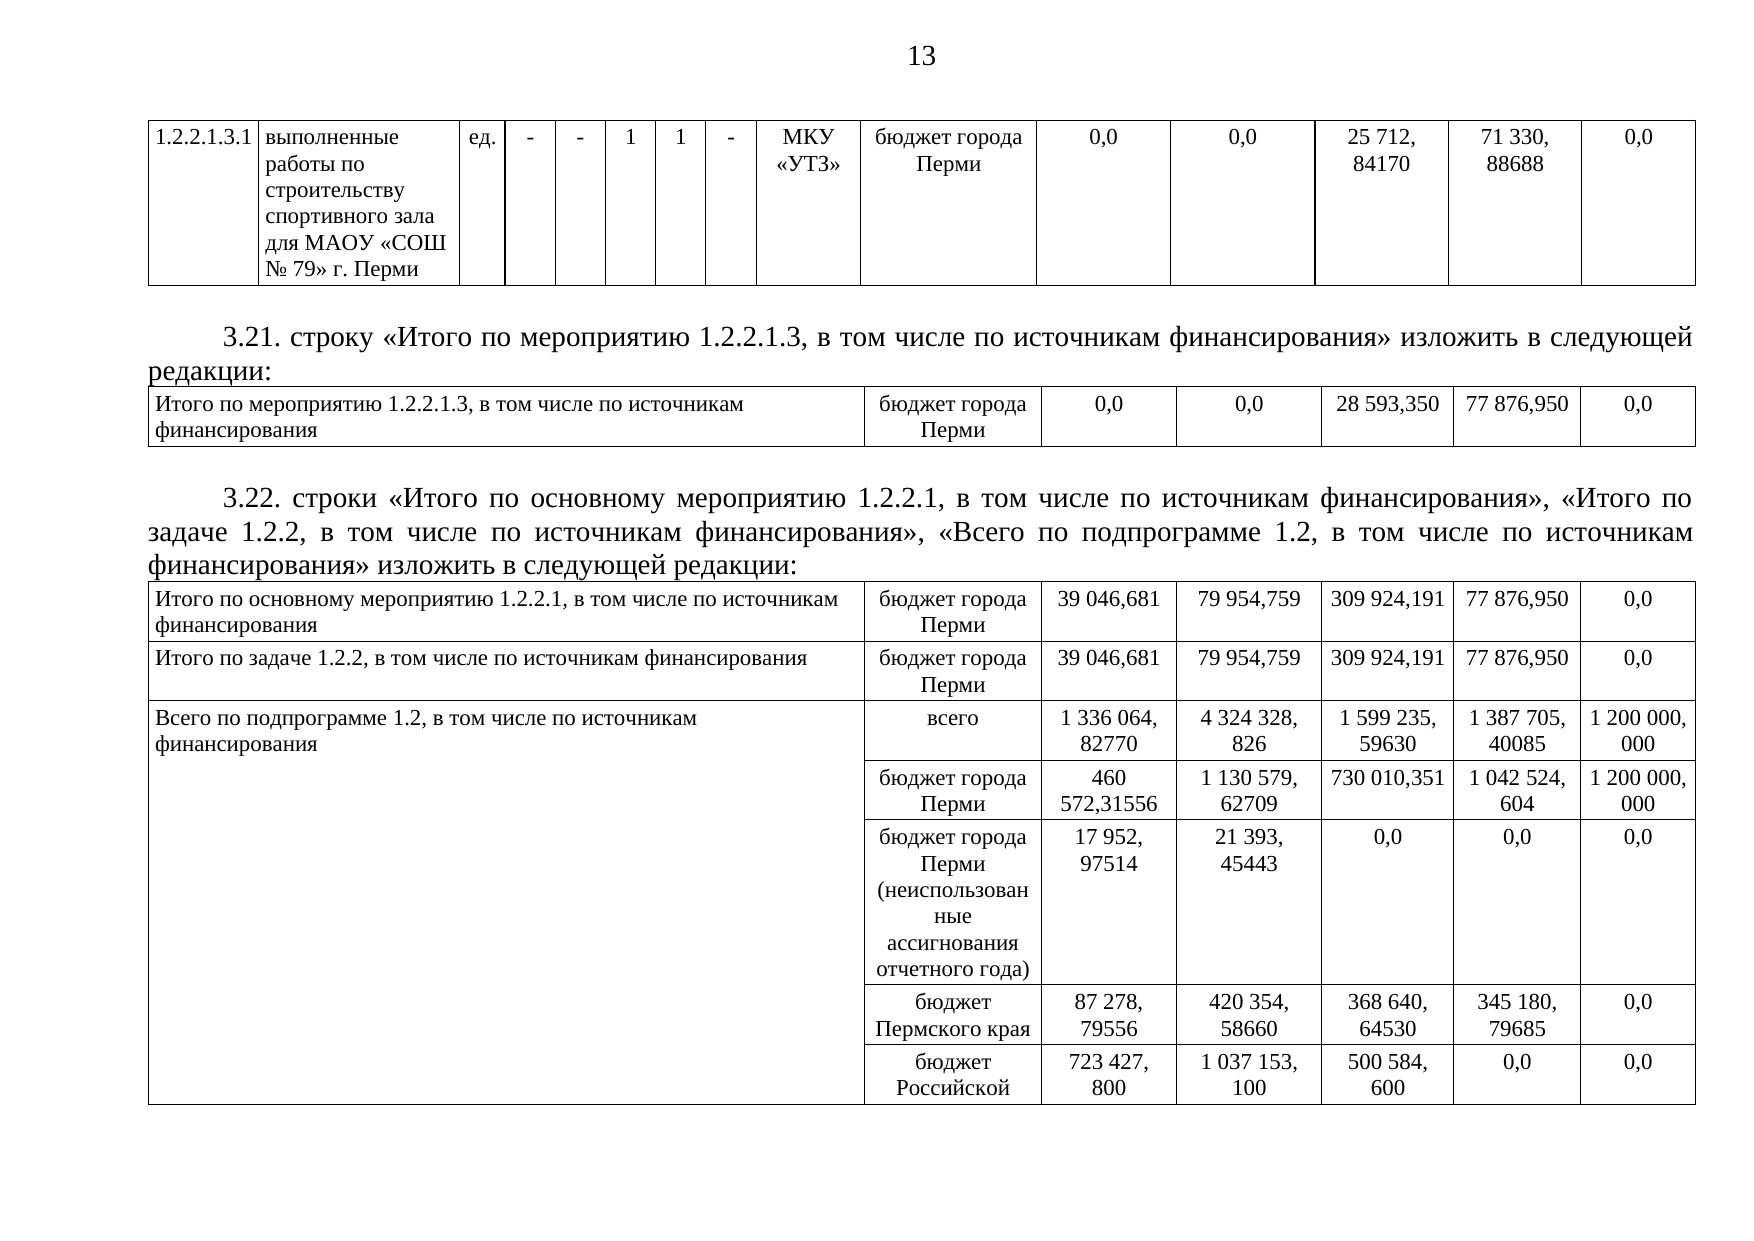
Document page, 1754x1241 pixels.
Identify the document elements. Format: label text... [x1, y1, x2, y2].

table_cell 0,0 [1322, 820, 1453, 984]
table_header 0,0 [1581, 387, 1695, 446]
table_cell Итого по задаче 1.2.2, в том числе по источникам финансирования [149, 642, 864, 700]
table_cell 368 640, 64530 [1322, 985, 1453, 1044]
table_cell 1 037 153, 100 [1177, 1045, 1321, 1103]
table_header 0,0 [1177, 387, 1321, 446]
table_header 77 876,950 [1454, 387, 1580, 446]
table_header 0,0 [1171, 121, 1314, 284]
text 3.22. строки «Итого по основному мероприятию 1.2.2.1, в том числе по источникам финансирования», «Итого по задаче 1.2.2, в том числе по источникам финансирования», «Всего по подпрограмме 1.2, в том числе по источникам финансирования» изложить в следующей редакции: [148, 480, 1695, 581]
table_header - [706, 121, 756, 284]
table_header 1 [656, 121, 705, 284]
table_cell 0,0 [1581, 1045, 1695, 1103]
table_header 0,0 [1582, 121, 1695, 284]
table_header 79 954,759 [1177, 582, 1321, 641]
table_cell 1 336 064, 82770 [1042, 701, 1176, 760]
text 3.21. строку «Итого по мероприятию 1.2.2.1.3, в том числе по источникам финансирования» изложить в следующей редакции: [148, 319, 1695, 386]
table_cell 21 393, 45443 [1177, 820, 1321, 984]
table_header 77 876,950 [1454, 582, 1580, 641]
table_cell 39 046,681 [1042, 642, 1176, 700]
table_cell 1 200 000, 000 [1581, 761, 1695, 819]
table_cell 1 130 579, 62709 [1177, 761, 1321, 819]
table_cell всего [865, 701, 1041, 760]
table_cell 460 572,31556 [1042, 761, 1176, 819]
table_cell 1 200 000, 000 [1581, 701, 1695, 760]
table_cell 79 954,759 [1177, 642, 1321, 700]
table_header 25 712, 84170 [1316, 121, 1448, 284]
table_header 0,0 [1042, 387, 1176, 446]
table_header 309 924,191 [1322, 582, 1453, 641]
table_cell 1 042 524, 604 [1454, 761, 1580, 819]
table_header бюджет города Перми [865, 387, 1041, 446]
table_header бюджет города Перми [861, 121, 1036, 284]
table_cell 1 387 705, 40085 [1454, 701, 1580, 760]
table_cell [865, 1045, 1041, 1103]
table_header - [506, 121, 555, 284]
table_header МКУ «УТЗ» [757, 121, 860, 284]
table_cell 723 427, 800 [1042, 1045, 1176, 1103]
table_cell бюджет Пермского края [865, 985, 1041, 1044]
table_cell 500 584, 600 [1322, 1045, 1453, 1103]
table_cell 4 324 328, 826 [1177, 701, 1321, 760]
table_cell 0,0 [1581, 820, 1695, 984]
table_header 1 [606, 121, 655, 284]
table_cell 0,0 [1454, 1045, 1580, 1103]
table_cell 0,0 [1581, 985, 1695, 1044]
table_header 1.2.2.1.3.1 [149, 121, 258, 284]
table_header 39 046,681 [1042, 582, 1176, 641]
table_cell 345 180, 79685 [1454, 985, 1580, 1044]
table_cell 420 354, 58660 [1177, 985, 1321, 1044]
table_cell 0,0 [1581, 642, 1695, 700]
table_cell бюджет города Перми [865, 761, 1041, 819]
table_cell 1 599 235, 59630 [1322, 701, 1453, 760]
table_header Итого по основному мероприятию 1.2.2.1, в том числе по источникам финансирования [149, 582, 864, 641]
table_header выполненные работы по строительству спортивного зала для МАОУ «СОШ № 79» г. Перми [259, 121, 459, 284]
table_cell 309 924,191 [1322, 642, 1453, 700]
table_header 71 330, 88688 [1449, 121, 1581, 284]
table_header 0,0 [1037, 121, 1170, 284]
table_header 28 593,350 [1322, 387, 1453, 446]
table_header Итого по мероприятию 1.2.2.1.3, в том числе по источникам финансирования [149, 387, 864, 446]
table_cell Всего по подпрограмме 1.2, в том числе по источникам финансирования [149, 701, 864, 1103]
table_header ед. [460, 121, 504, 284]
table_header - [556, 121, 605, 284]
table_cell 730 010,351 [1322, 761, 1453, 819]
table_cell 0,0 [1454, 820, 1580, 984]
table_cell бюджет города Перми (неиспользованные ассигнования отчетного года) [865, 820, 1041, 984]
table_header бюджет города Перми [865, 582, 1041, 641]
table_cell 87 278, 79556 [1042, 985, 1176, 1044]
table_cell 77 876,950 [1454, 642, 1580, 700]
table_cell бюджет города Перми [865, 642, 1041, 700]
table_header 0,0 [1581, 582, 1695, 641]
table_cell 17 952, 97514 [1042, 820, 1176, 984]
